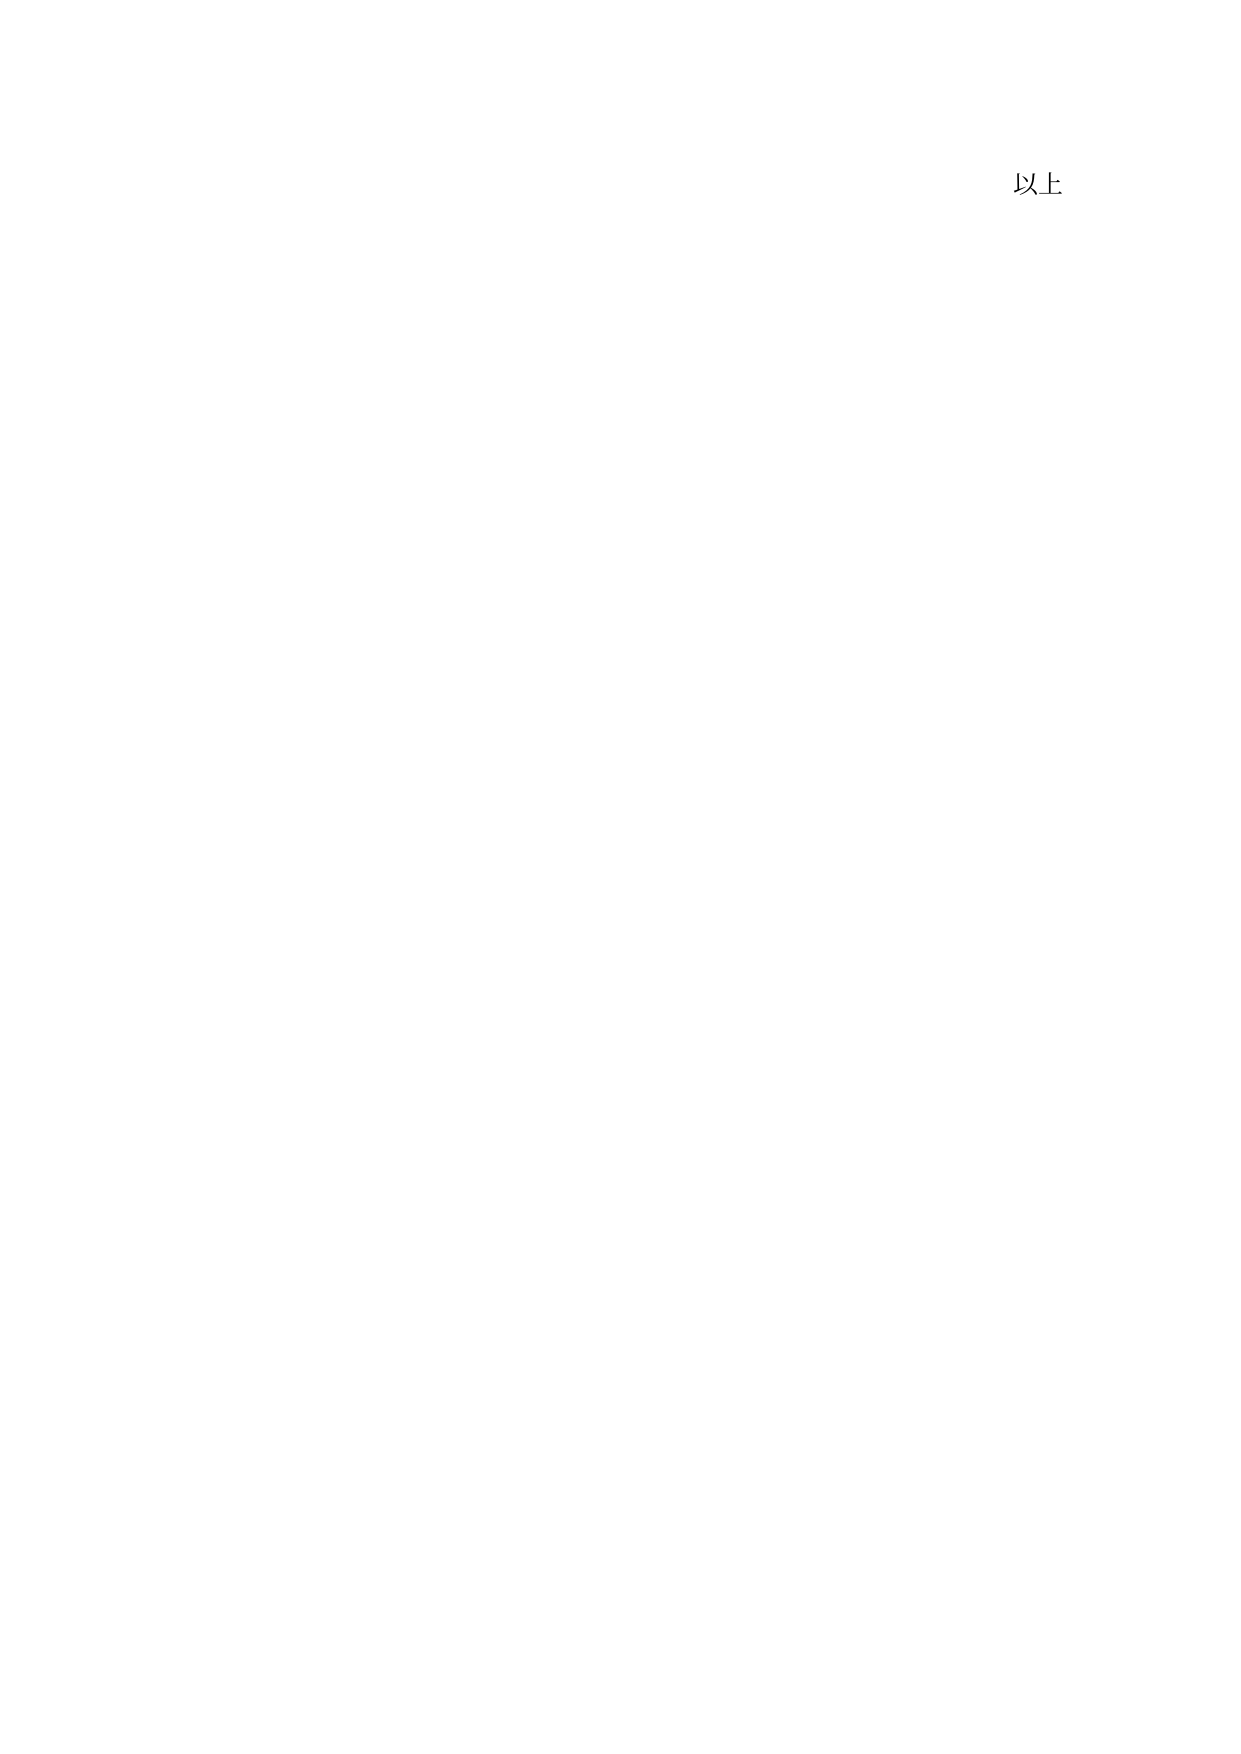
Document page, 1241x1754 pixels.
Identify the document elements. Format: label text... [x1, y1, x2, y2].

text 以上 [177, 164, 1063, 202]
